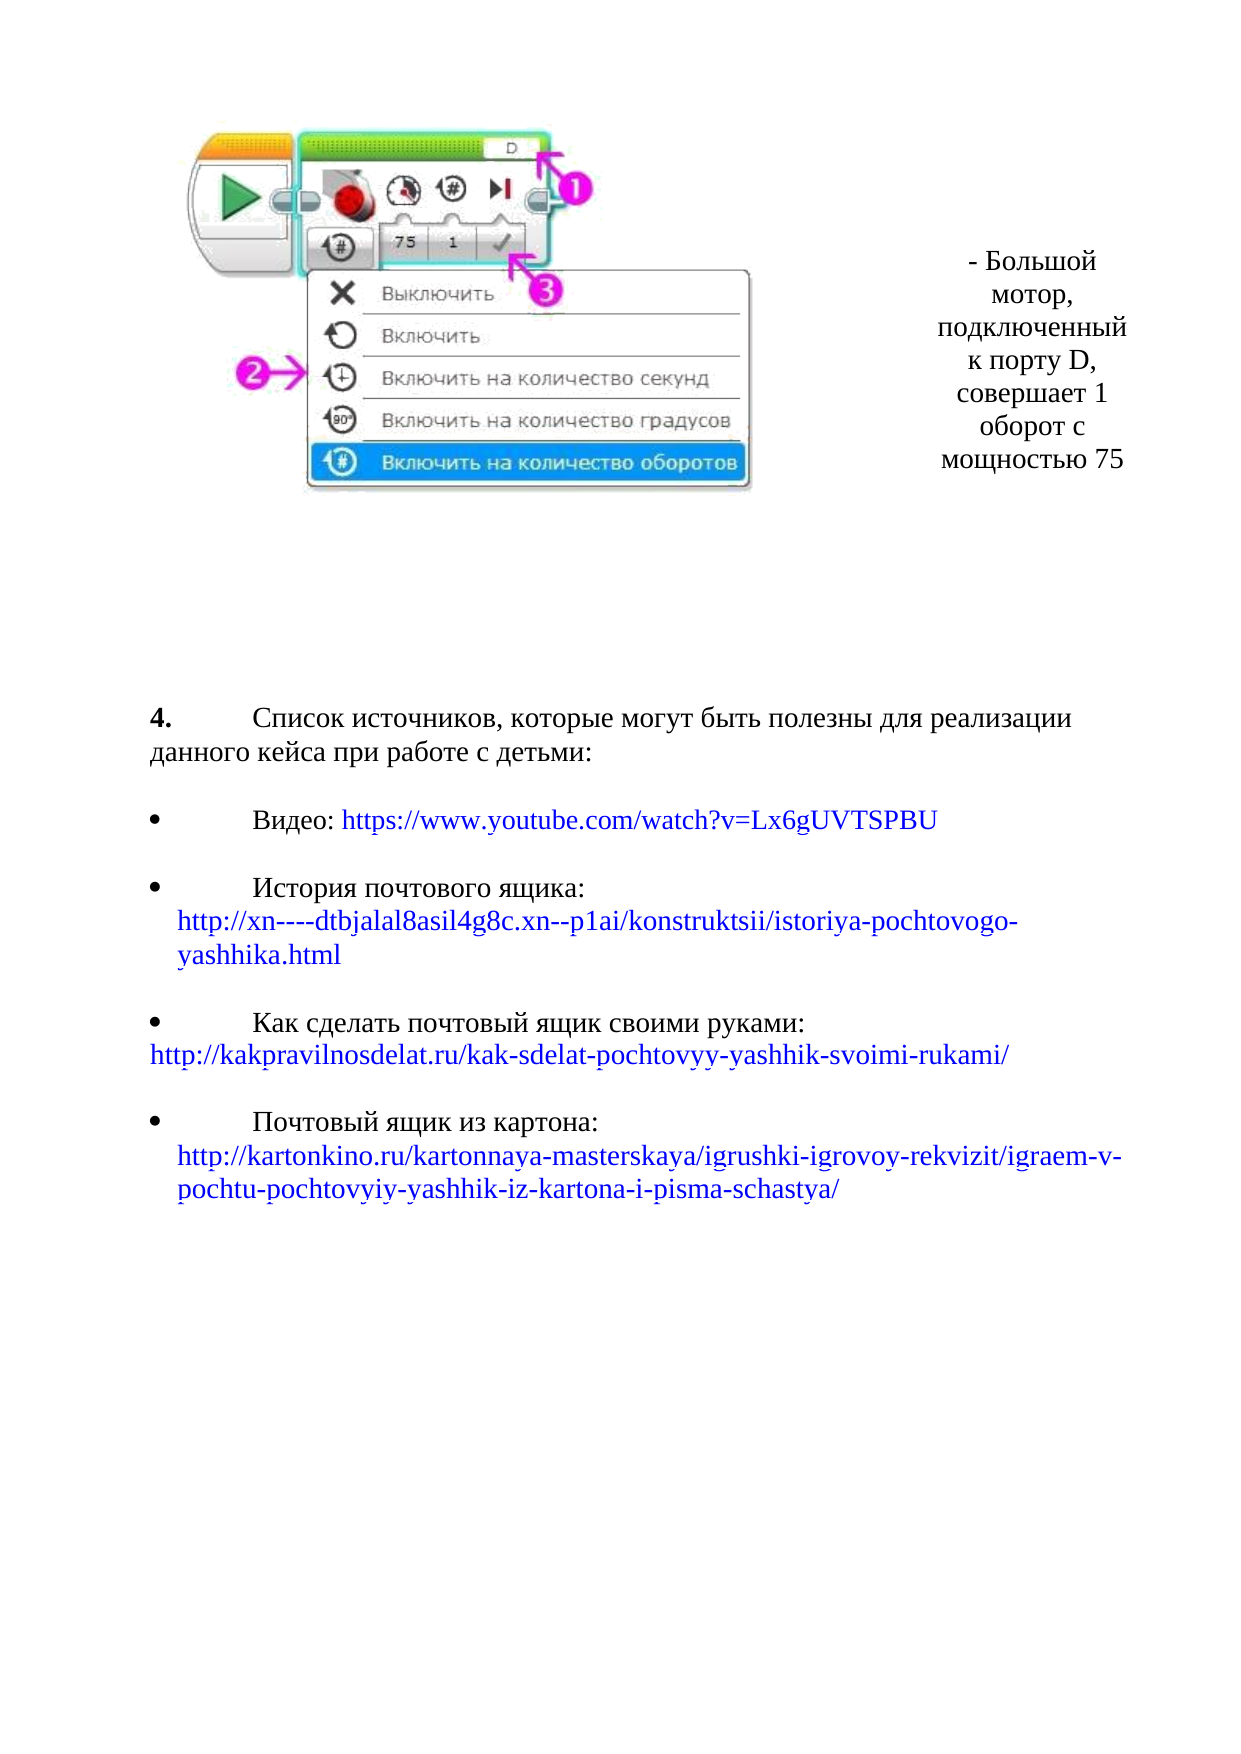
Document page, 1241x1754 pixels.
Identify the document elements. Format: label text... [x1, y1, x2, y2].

list Список источников, которые могут быть полезны для реализации данного кейса при работе с детьми: [150, 702, 1152, 767]
picture [177, 121, 760, 498]
list Видео: https://www.youtube.com/watch?v=Lx6gUVTSPBU [150, 804, 1152, 836]
text http://kartonkino.ru/kartonnaya-masterskaya/igrushki-igrovoy-rekvizit/igraem-v-pochtu-pochtovyiy-yashhik-iz-kartona-i-pisma-schastya/ [177, 1169, 1123, 1204]
list Как сделать почтовый ящик своими руками: http://kakpravilnosdelat.ru/kak-sdelat-pochtovyy-yashhik-svoimi-rukami/ [150, 1008, 1152, 1071]
text http://kartonkino.ru/kartonnaya-masterskaya/igrushki-igrovoy-rekvizit/igraem-v-pochtu-pochtovyiy-yashhik-iz-kartona-i-pisma-schastya/ [177, 1139, 1123, 1167]
text - Большой мотор, подключенный к порту D, совершает 1 оборот с мощностью 75 [933, 244, 1131, 474]
text http://xn----dtbjalal8asil4g8c.xn--p1ai/konstruktsii/istoriya-pochtovogo- [177, 903, 1152, 937]
list Почтовый ящик из картона: [150, 1104, 1152, 1138]
list История почтового ящика: [150, 870, 1152, 903]
text yashhika.html [177, 937, 1152, 971]
